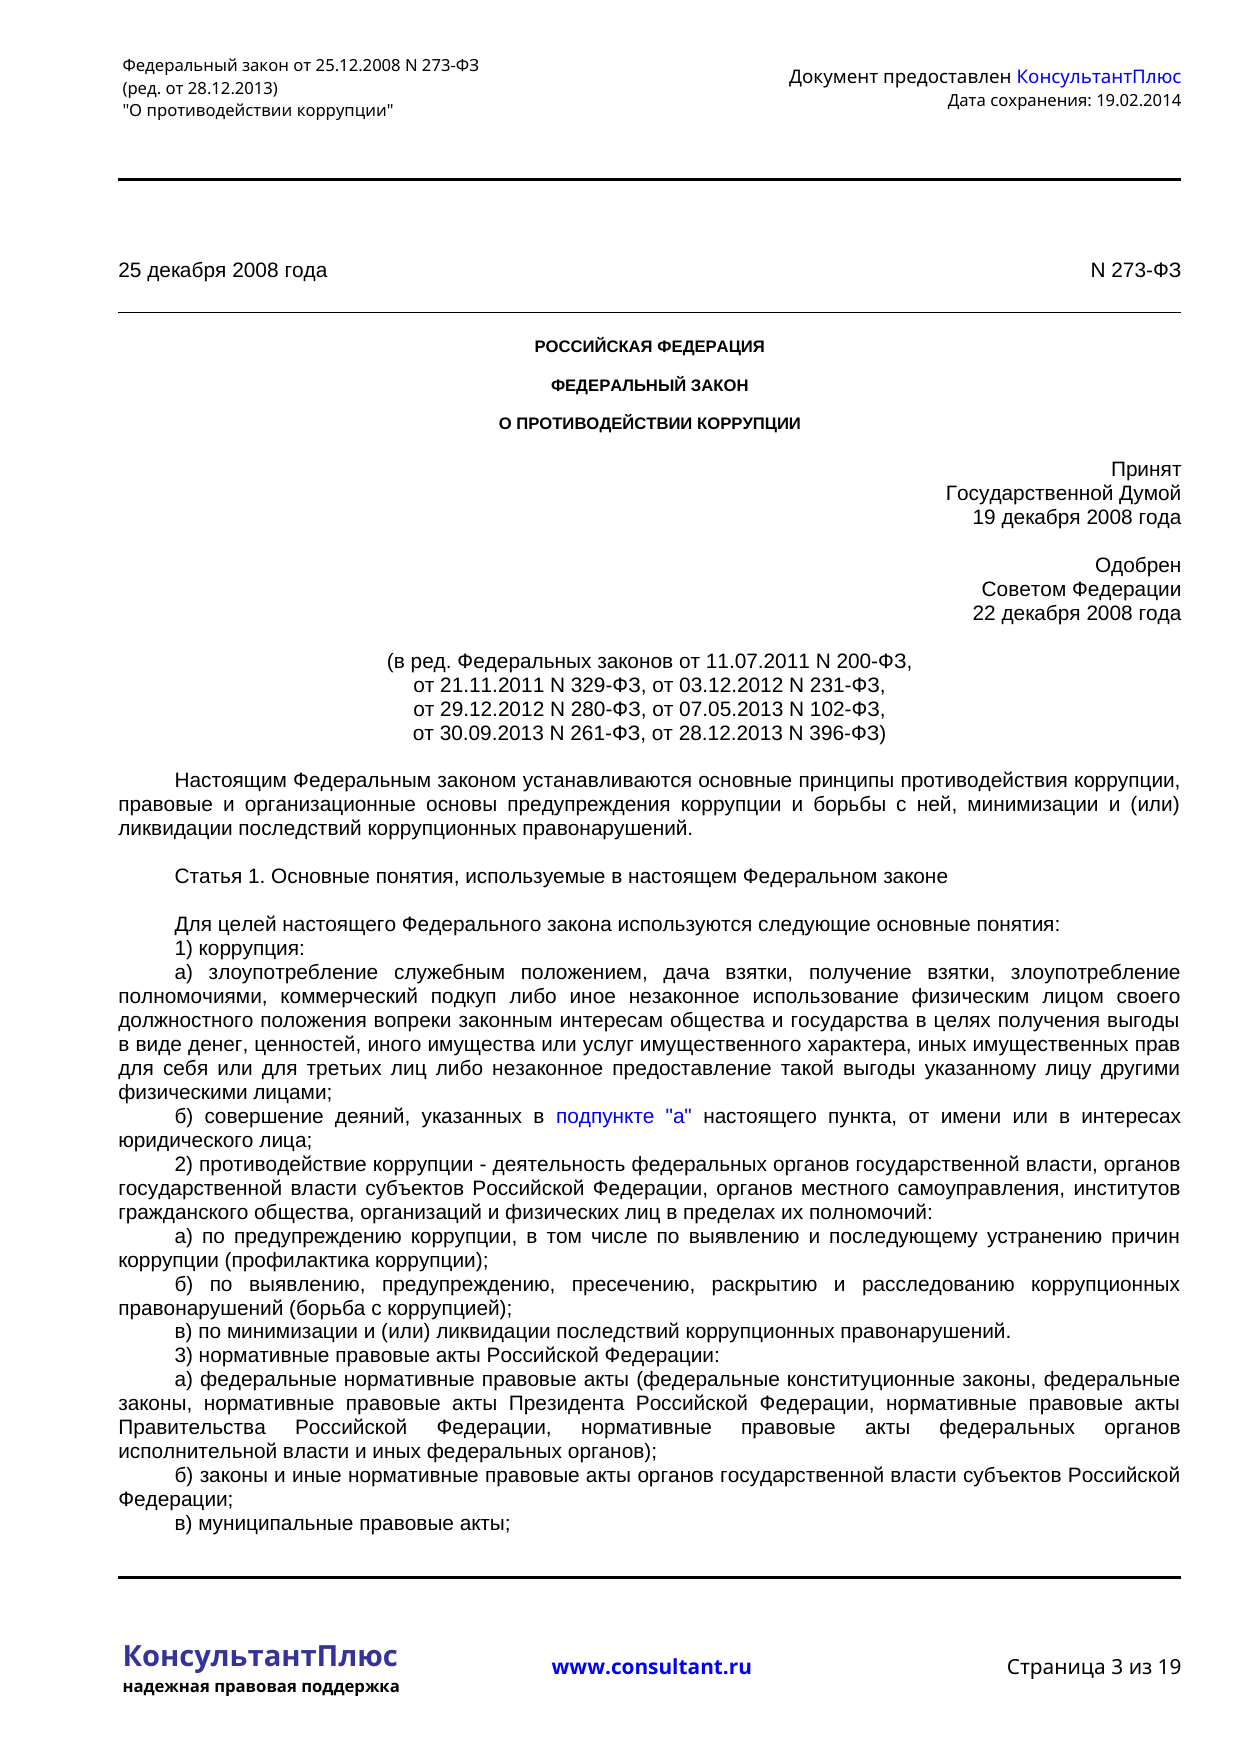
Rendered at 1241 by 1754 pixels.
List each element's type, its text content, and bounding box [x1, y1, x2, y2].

text (в ред. Федеральных законов от 11.07.2011 N 200-ФЗ, [118, 648, 1181, 672]
text 19 декабря 2008 года [118, 505, 1181, 529]
text ФЕДЕРАЛЬНЫЙ ЗАКОН [118, 375, 1181, 394]
text а) федеральные нормативные правовые акты (федеральные конституционные законы, федеральные законы, нормативные правовые акты Президента Российской Федерации, нормативные правовые акты Правительства Российской Федерации, нормативные правовые акты федеральных органов исполнительной власти и иных федеральных органов); [118, 1367, 1181, 1463]
text 2) противодействие коррупции - деятельность федеральных органов государственной власти, органов государственной власти субъектов Российской Федерации, органов местного самоуправления, институтов гражданского общества, организаций и физических лиц в пределах их полномочий: [118, 1152, 1181, 1223]
text в) по минимизации и (или) ликвидации последствий коррупционных правонарушений. [118, 1319, 1181, 1343]
text а) злоупотребление служебным положением, дача взятки, получение взятки, злоупотребление полномочиями, коммерческий подкуп либо иное незаконное использование физическим лицом своего должностного положения вопреки законным интересам общества и государства в целях получения выгоды в виде денег, ценностей, иного имущества или услуг имущественного характера, иных имущественных прав для себя или для третьих лиц либо незаконное предоставление такой выгоды указанному лицу другими физическими лицами; [118, 960, 1181, 1104]
text О ПРОТИВОДЕЙСТВИИ КОРРУПЦИИ [118, 414, 1181, 433]
text Советом Федерации [118, 577, 1181, 601]
text от 30.09.2013 N 261-ФЗ, от 28.12.2013 N 396-ФЗ) [118, 720, 1181, 744]
text 1) коррупция: [118, 936, 1181, 960]
text Одобрен [118, 553, 1181, 577]
text 3) нормативные правовые акты Российской Федерации: [118, 1343, 1181, 1367]
text РОССИЙСКАЯ ФЕДЕРАЦИЯ [118, 337, 1181, 356]
text б) законы и иные нормативные правовые акты органов государственной власти субъектов Российской Федерации; [118, 1463, 1181, 1511]
text Статья 1. Основные понятия, используемые в настоящем Федеральном законе [118, 864, 1181, 888]
text от 21.11.2011 N 329-ФЗ, от 03.12.2012 N 231-ФЗ, [118, 672, 1181, 696]
text 22 декабря 2008 года [118, 601, 1181, 624]
text Принят [118, 457, 1181, 481]
text Настоящим Федеральным законом устанавливаются основные принципы противодействия коррупции, правовые и организационные основы предупреждения коррупции и борьбы с ней, минимизации и (или) ликвидации последствий коррупционных правонарушений. [118, 768, 1181, 840]
text б) совершение деяний, указанных в подпункте "а" настоящего пункта, от имени или в интересах юридического лица; [118, 1104, 1181, 1152]
text б) по выявлению, предупреждению, пресечению, раскрытию и расследованию коррупционных правонарушений (борьба с коррупцией); [118, 1271, 1181, 1319]
text Государственной Думой [118, 481, 1181, 505]
text 25 декабря 2008 года N 273-ФЗ [118, 257, 1181, 305]
text от 29.12.2012 N 280-ФЗ, от 07.05.2013 N 102-ФЗ, [118, 696, 1181, 720]
text в) муниципальные правовые акты; [118, 1511, 1181, 1535]
text а) по предупреждению коррупции, в том числе по выявлению и последующему устранению причин коррупции (профилактика коррупции); [118, 1223, 1181, 1271]
text Для целей настоящего Федерального закона используются следующие основные понятия: [118, 912, 1181, 936]
